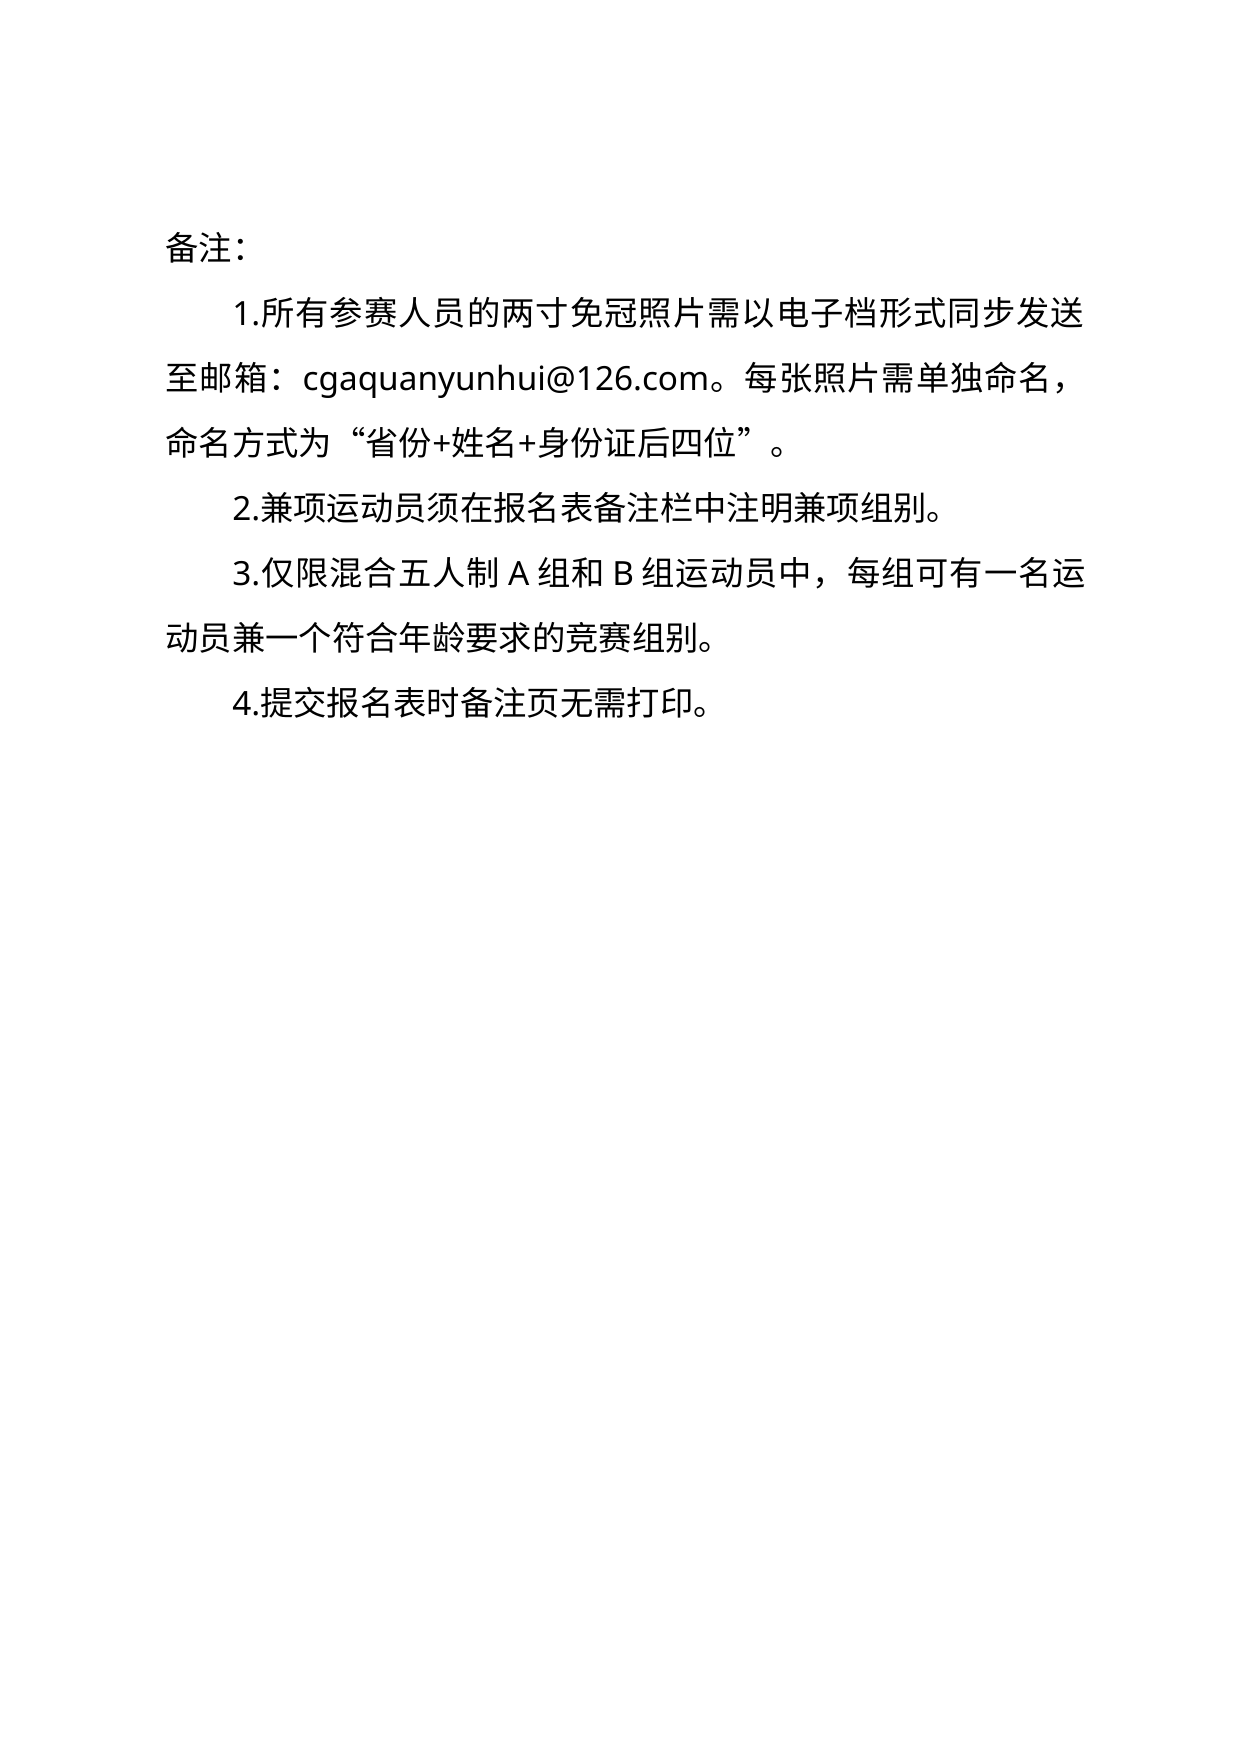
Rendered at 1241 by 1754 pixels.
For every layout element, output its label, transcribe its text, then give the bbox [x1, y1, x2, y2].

text 3.仅限混合五人制A组和B组运动员中，每组可有一名运动员兼一个符合年龄要求的竞赛组别。 [165, 539, 1087, 669]
text 4.提交报名表时备注页无需打印。 [165, 669, 1087, 734]
text 备注： [165, 214, 1087, 279]
text 2.兼项运动员须在报名表备注栏中注明兼项组别。 [165, 474, 1087, 539]
text 1.所有参赛人员的两寸免冠照片需以电子档形式同步发送至邮箱：cgaquanyunhui@126.com。每张照片需单独命名，命名方式为“省份+姓名+身份证后四位”。 [165, 279, 1087, 474]
